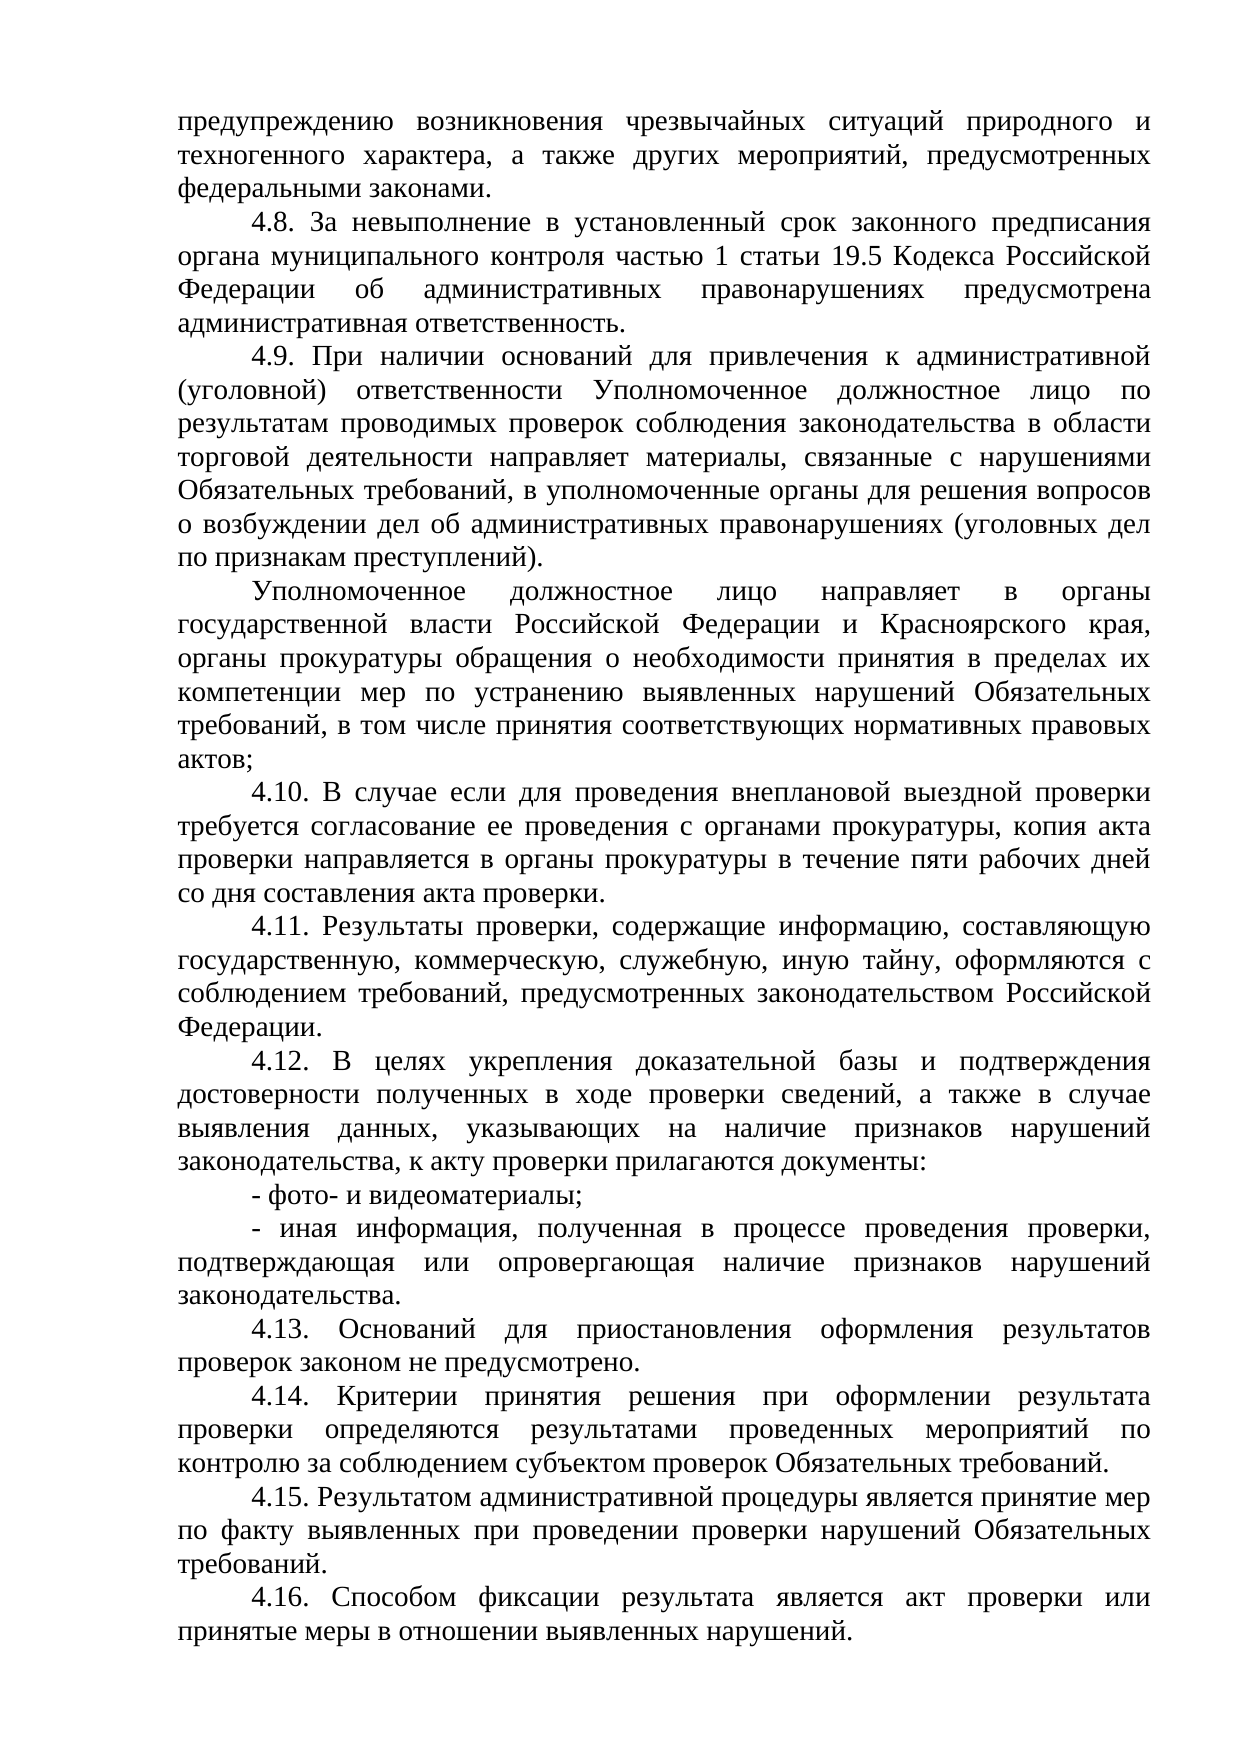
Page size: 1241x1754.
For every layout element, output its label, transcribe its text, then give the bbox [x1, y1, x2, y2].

text 4.15. Результатом административной процедуры является принятие мер по факту выявленных при проведении проверки нарушений Обязательных требований. [177, 1479, 1152, 1579]
text 4.9. При наличии оснований для привлечения к административной (уголовной) ответственности Уполномоченное должностное лицо по результатам проводимых проверок соблюдения законодательства в области торговой деятельности направляет материалы, связанные с нарушениями Обязательных требований, в уполномоченные органы для решения вопросов о возбуждении дел об административных правонарушениях (уголовных дел по признакам преступлений). [177, 338, 1152, 573]
text 4.12. В целях укрепления доказательной базы и подтверждения достоверности полученных в ходе проверки сведений, а также в случае выявления данных, указывающих на наличие признаков нарушений законодательства, к акту проверки прилагаются документы: [177, 1043, 1152, 1177]
text Уполномоченное должностное лицо направляет в органы государственной власти Российской Федерации и Красноярского края, органы прокуратуры обращения о необходимости принятия в пределах их компетенции мер по устранению выявленных нарушений Обязательных требований, в том числе принятия соответствующих нормативных правовых актов; [177, 573, 1152, 774]
text 4.10. В случае если для проведения внеплановой выездной проверки требуется согласование ее проведения с органами прокуратуры, копия акта проверки направляется в органы прокуратуры в течение пяти рабочих дней со дня составления акта проверки. [177, 774, 1152, 908]
text - иная информация, полученная в процессе проведения проверки, подтверждающая или опровергающая наличие признаков нарушений законодательства. [177, 1210, 1152, 1311]
text 4.13. Оснований для приостановления оформления результатов проверок законом не предусмотрено. [177, 1311, 1152, 1378]
text 4.8. За невыполнение в установленный срок законного предписания органа муниципального контроля частью 1 статьи 19.5 Кодекса Российской Федерации об административных правонарушениях предусмотрена административная ответственность. [177, 204, 1152, 338]
text - фото- и видеоматериалы; [177, 1177, 1152, 1210]
text 4.16. Способом фиксации результата является акт проверки или принятые меры в отношении выявленных нарушений. [177, 1579, 1152, 1646]
text 4.14. Критерии принятия решения при оформлении результата проверки определяются результатами проведенных мероприятий по контролю за соблюдением субъектом проверок Обязательных требований. [177, 1378, 1152, 1479]
text 4.11. Результаты проверки, содержащие информацию, составляющую государственную, коммерческую, служебную, иную тайну, оформляются с соблюдением требований, предусмотренных законодательством Российской Федерации. [177, 908, 1152, 1043]
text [177, 103, 1152, 204]
